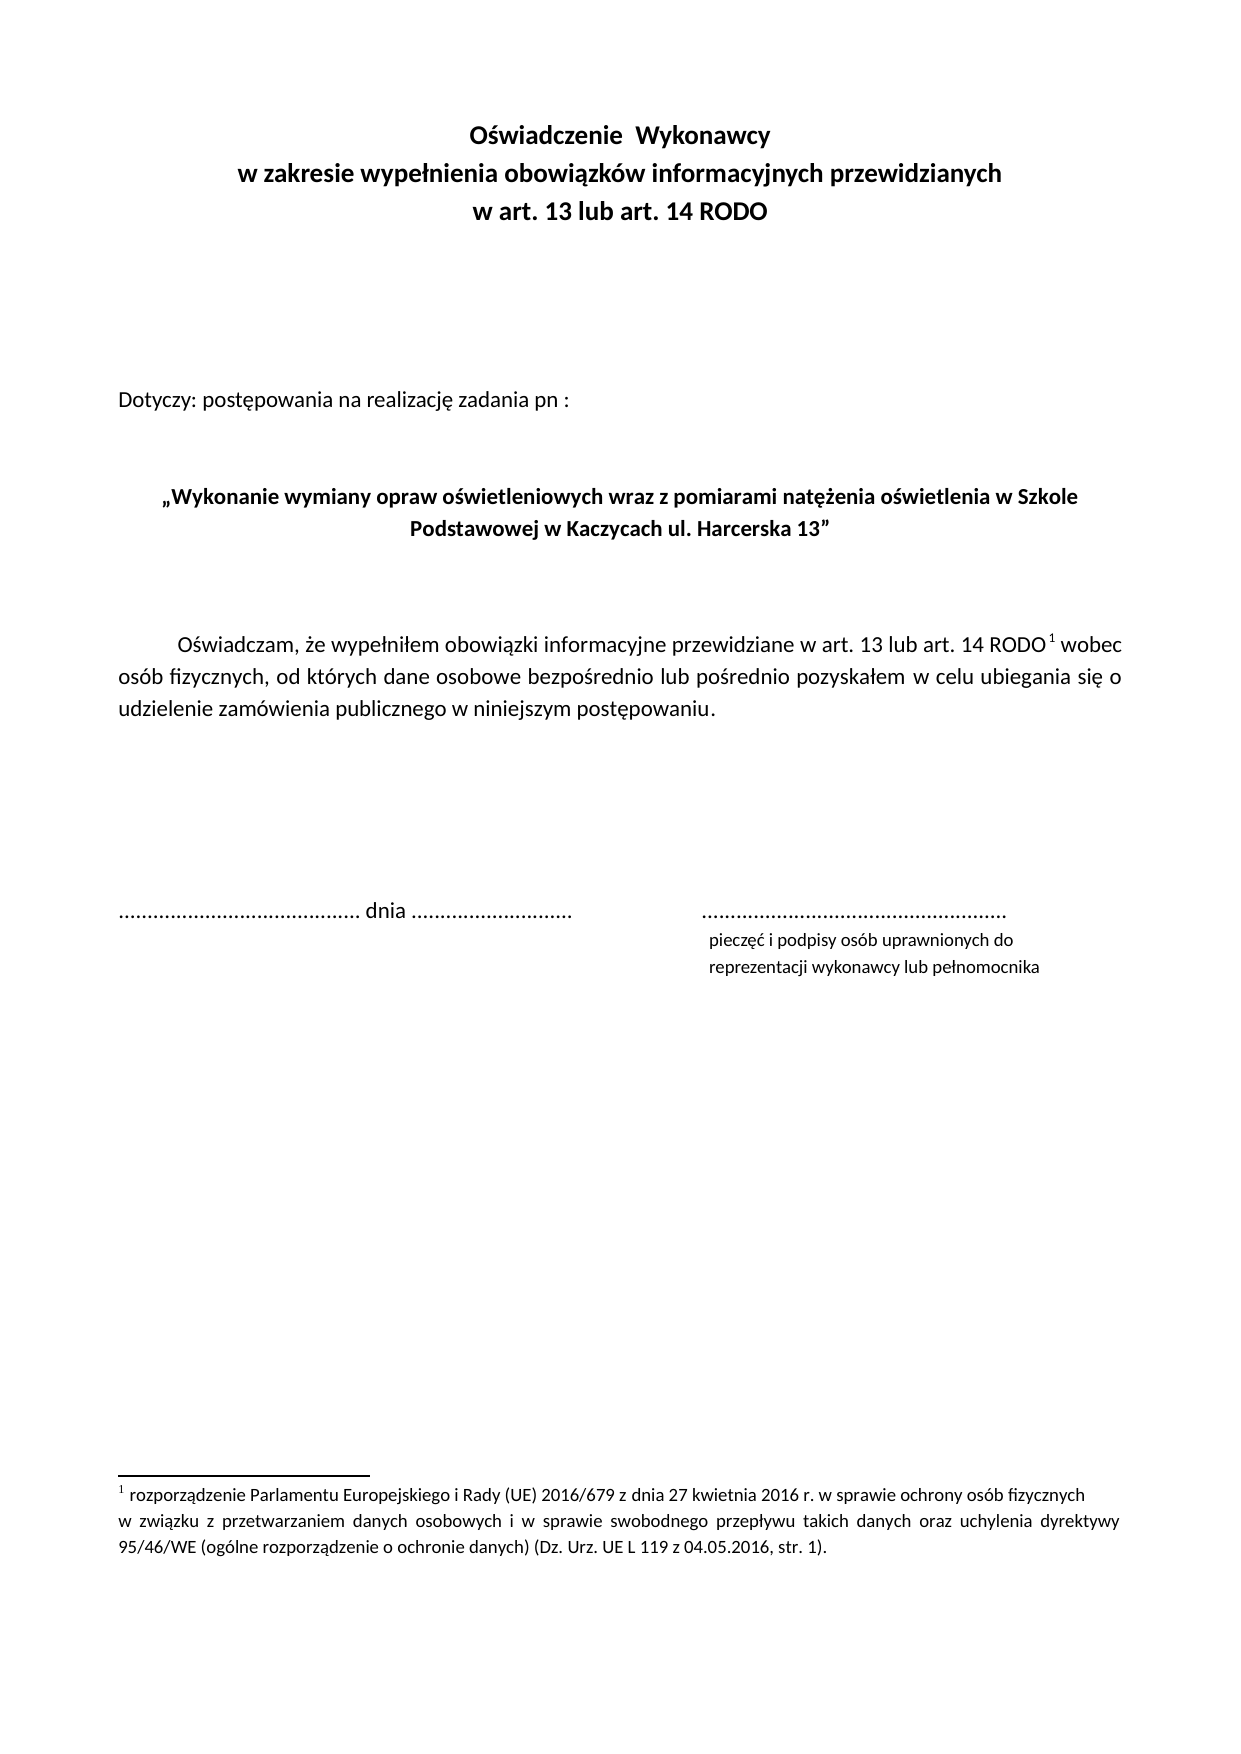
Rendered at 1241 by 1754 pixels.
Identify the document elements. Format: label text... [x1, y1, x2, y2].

text Oświadczenie Wykonawcy [118, 118, 1122, 151]
text pieczęć i podpisy osób uprawnionych do [118, 928, 1122, 951]
text Oświadczam, że wypełniłem obowiązki informacyjne przewidziane w art. 13 lub art. 14 RODO wobec osób fizycznych, od których dane osobowe bezpośrednio lub pośrednio pozyskałem w celu ubiegania się o udzielenie zamówienia publicznego w niniejszym postępowaniu. [118, 630, 1122, 722]
text w zakresie wypełnienia obowiązków informacyjnych przewidzianych [118, 156, 1122, 189]
text .......................................... dnia ............................ ..................................................... [118, 896, 1122, 924]
text Dotyczy: postępowania na realizację zadania pn : [118, 386, 1122, 414]
text „Wykonanie wymiany opraw oświetleniowych wraz z pomiarami natężenia oświetlenia w Szkole Podstawowej w Kaczycach ul. Harcerska 13” [118, 482, 1122, 542]
text reprezentacji wykonawcy lub pełnomocnika [118, 955, 1122, 978]
text w art. 13 lub art. 14 RODO [118, 194, 1122, 227]
